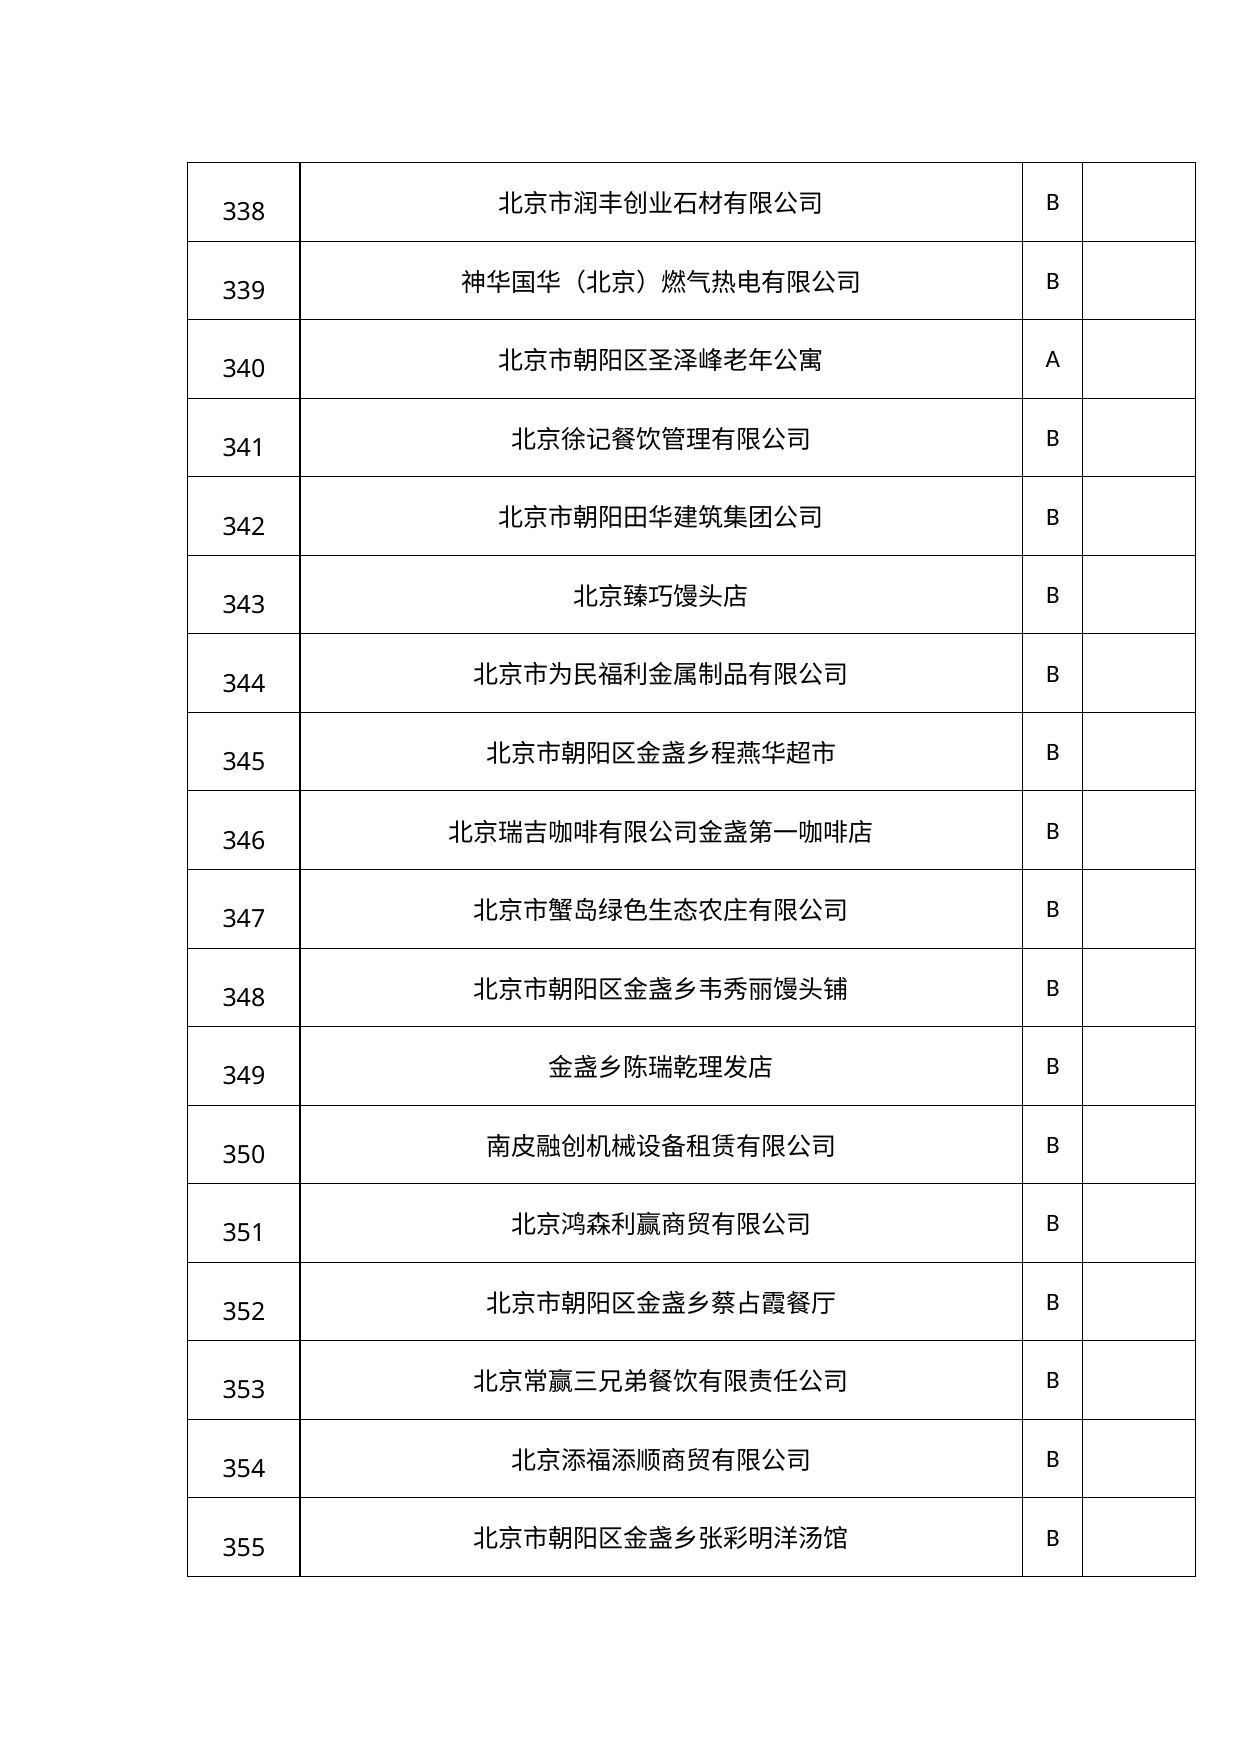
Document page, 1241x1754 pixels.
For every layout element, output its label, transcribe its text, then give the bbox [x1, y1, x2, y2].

table_cell [1083, 634, 1195, 712]
table_cell 北京市朝阳田华建筑集团公司 [301, 477, 1022, 555]
table_cell [1083, 399, 1195, 476]
table_cell B [1023, 791, 1082, 869]
table_cell B [1023, 870, 1082, 947]
table_cell 北京臻巧馒头店 [301, 556, 1022, 633]
table_cell A [1023, 320, 1082, 398]
table_cell 北京添福添顺商贸有限公司 [301, 1420, 1022, 1497]
table_cell 354 [188, 1420, 299, 1497]
table_cell 344 [188, 634, 299, 712]
table_cell 金盏乡陈瑞乾理发店 [301, 1027, 1022, 1104]
table_cell B [1023, 713, 1082, 790]
table_cell B [1023, 634, 1082, 712]
table_cell [1083, 320, 1195, 398]
table_cell [1083, 870, 1195, 947]
table_cell [1083, 477, 1195, 555]
table_cell B [1023, 1341, 1082, 1419]
table_cell 349 [188, 1027, 299, 1104]
table_cell 346 [188, 791, 299, 869]
table_cell 348 [188, 949, 299, 1026]
table_cell [1083, 1263, 1195, 1340]
table_cell B [1023, 163, 1082, 241]
table_cell 北京市朝阳区金盏乡蔡占霞餐厅 [301, 1263, 1022, 1340]
table_cell 北京鸿森利赢商贸有限公司 [301, 1184, 1022, 1262]
table_cell B [1023, 399, 1082, 476]
table_cell 342 [188, 477, 299, 555]
table_cell B [1023, 1106, 1082, 1183]
table_cell B [1023, 1027, 1082, 1104]
table_cell 351 [188, 1184, 299, 1262]
table_cell [1083, 1106, 1195, 1183]
table_cell B [1023, 1498, 1082, 1576]
table_cell 北京市润丰创业石材有限公司 [301, 163, 1022, 241]
table_cell 北京瑞吉咖啡有限公司金盏第一咖啡店 [301, 791, 1022, 869]
table_cell [1083, 1420, 1195, 1497]
table_cell 北京市为民福利金属制品有限公司 [301, 634, 1022, 712]
table_cell B [1023, 477, 1082, 555]
table_cell 353 [188, 1341, 299, 1419]
table_cell 338 [188, 163, 299, 241]
table_cell [1083, 949, 1195, 1026]
table_cell [1083, 1027, 1195, 1104]
table_cell [1083, 163, 1195, 241]
table_cell 355 [188, 1498, 299, 1576]
table_cell 345 [188, 713, 299, 790]
table_cell B [1023, 1420, 1082, 1497]
table_cell 341 [188, 399, 299, 476]
table_cell 340 [188, 320, 299, 398]
table_cell 347 [188, 870, 299, 947]
table_cell B [1023, 1263, 1082, 1340]
table_cell [1083, 1184, 1195, 1262]
table_cell 北京常赢三兄弟餐饮有限责任公司 [301, 1341, 1022, 1419]
table_cell 神华国华（北京）燃气热电有限公司 [301, 242, 1022, 319]
table_cell B [1023, 556, 1082, 633]
table_cell [1083, 1498, 1195, 1576]
table_cell 350 [188, 1106, 299, 1183]
table_cell [1083, 791, 1195, 869]
table_cell [1083, 556, 1195, 633]
table_cell B [1023, 242, 1082, 319]
table_cell 北京市蟹岛绿色生态农庄有限公司 [301, 870, 1022, 947]
table_cell [1083, 1341, 1195, 1419]
table_cell B [1023, 949, 1082, 1026]
table_cell 343 [188, 556, 299, 633]
table_cell 北京市朝阳区圣泽峰老年公寓 [301, 320, 1022, 398]
table_cell 北京市朝阳区金盏乡张彩明洋汤馆 [301, 1498, 1022, 1576]
table_cell 南皮融创机械设备租赁有限公司 [301, 1106, 1022, 1183]
table_cell [1083, 242, 1195, 319]
table_cell B [1023, 1184, 1082, 1262]
table_cell 339 [188, 242, 299, 319]
table_cell 352 [188, 1263, 299, 1340]
table_cell [1083, 713, 1195, 790]
table_cell 北京市朝阳区金盏乡韦秀丽馒头铺 [301, 949, 1022, 1026]
table_cell 北京徐记餐饮管理有限公司 [301, 399, 1022, 476]
table_cell 北京市朝阳区金盏乡程燕华超市 [301, 713, 1022, 790]
